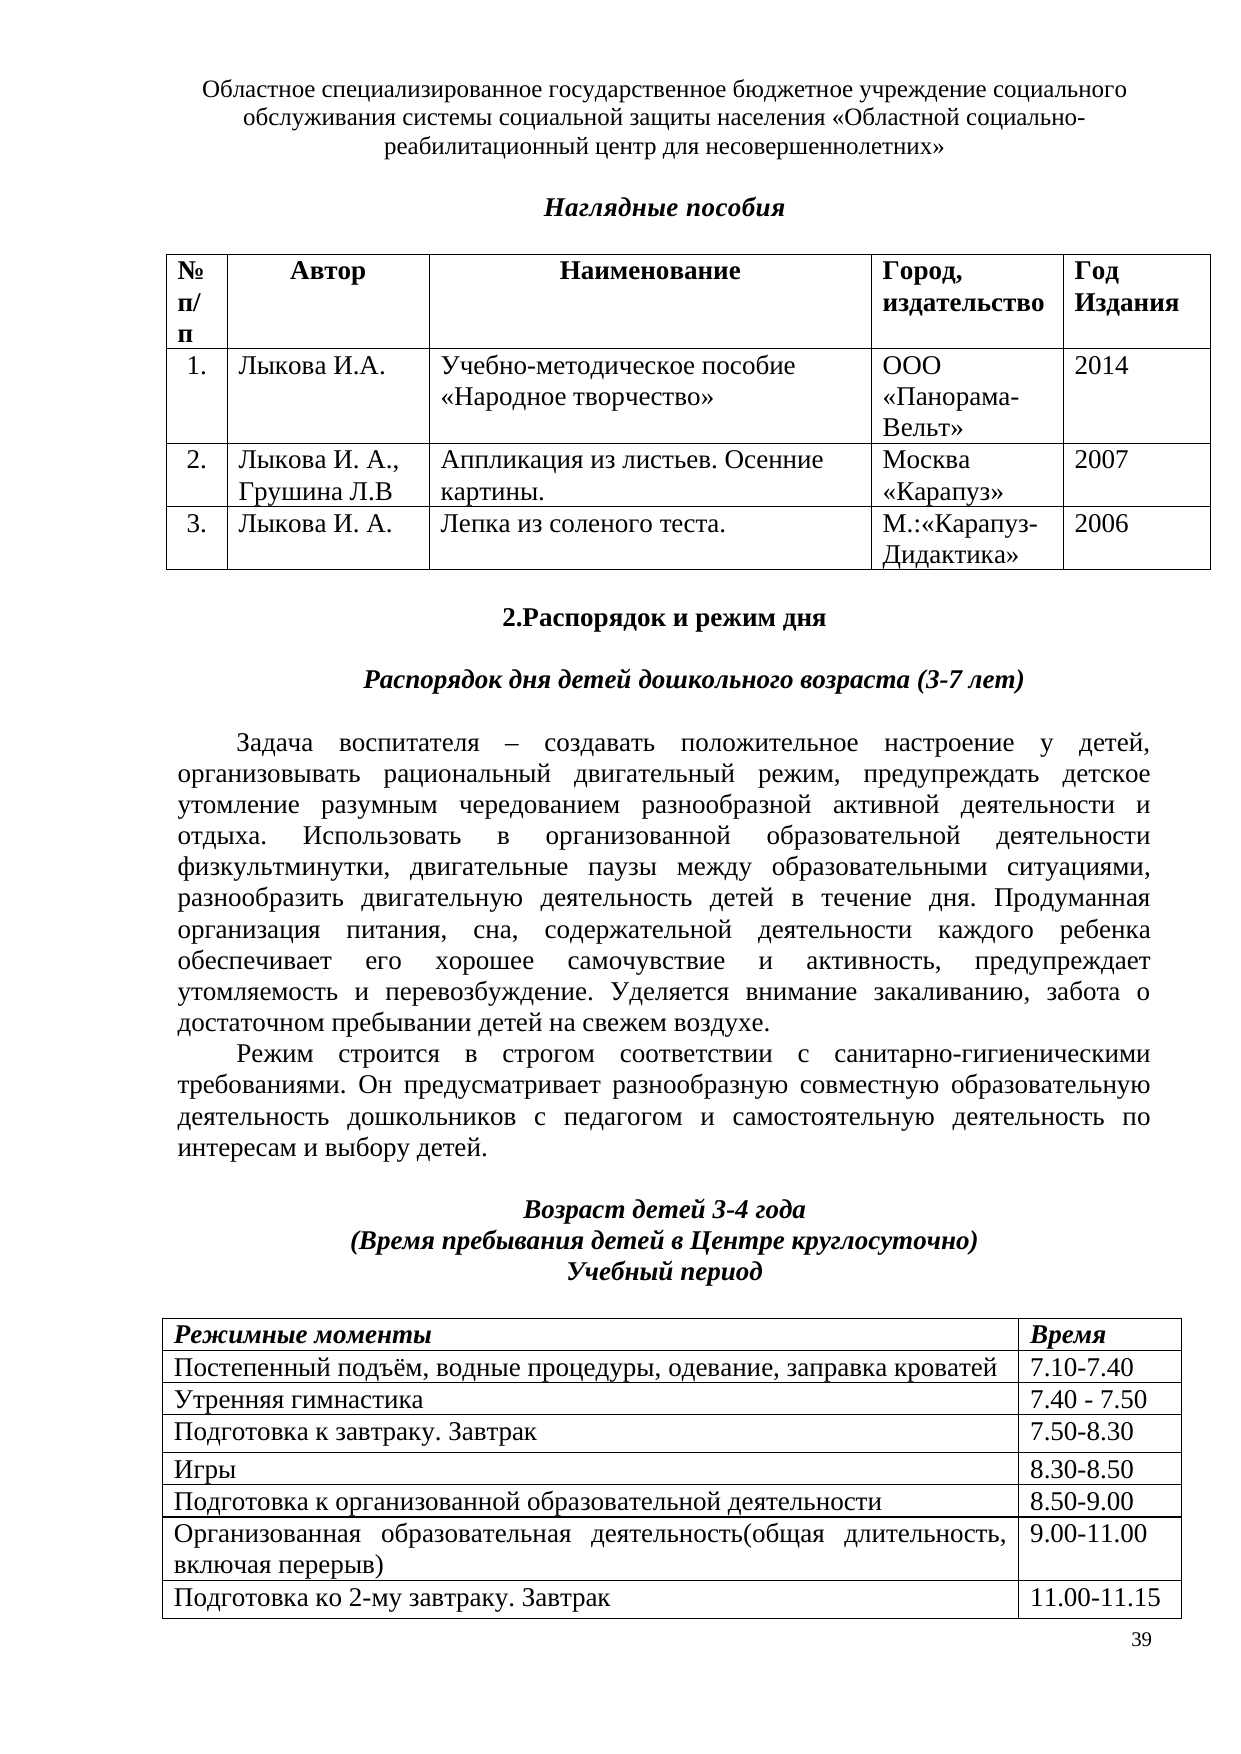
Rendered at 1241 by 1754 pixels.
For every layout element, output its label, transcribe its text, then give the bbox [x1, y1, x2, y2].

table_cell ООО «Панорама-Вельт» [872, 349, 1063, 442]
table_cell 8.50-9.00 [1019, 1485, 1181, 1516]
table_cell 7.50-8.30 [1019, 1415, 1181, 1452]
table_cell Учебно-методическое пособие «Народное творчество» [430, 349, 871, 442]
table_cell 1. [167, 349, 227, 442]
table_cell 7.40 - 7.50 [1019, 1383, 1181, 1414]
table_header Год Издания [1064, 255, 1210, 348]
table_cell Лыкова И. А., Грушина Л.В [228, 444, 429, 506]
table_cell Подготовка ко 2-му завтраку. Завтрак [163, 1581, 1018, 1617]
table_cell Лыкова И.А. [228, 349, 429, 442]
table_cell Москва «Карапуз» [872, 444, 1063, 506]
table_cell Подготовка к организованной образовательной деятельности [163, 1485, 1018, 1516]
table_cell 8.30-8.50 [1019, 1453, 1181, 1484]
table_header № п/п [167, 255, 227, 348]
text Учебный период [177, 1255, 1152, 1286]
text Возраст детей 3-4 года [177, 1193, 1152, 1224]
table_cell Подготовка к завтраку. Завтрак [163, 1415, 1018, 1452]
text Режим строится в строгом соответствии с санитарно-гигиеническими требованиями. Он предусматривает разнообразную совместную образовательную деятельность дошкольников с педагогом и самостоятельную деятельность по интересам и выбору детей. [177, 1037, 1152, 1162]
table_header Автор [228, 255, 429, 348]
table_cell Игры [163, 1453, 1018, 1484]
table_cell 9.00-11.00 [1019, 1518, 1181, 1580]
table_cell Аппликация из листьев. Осенние картины. [430, 444, 871, 506]
table_cell Постепенный подъём, водные процедуры, одевание, заправка кроватей [163, 1351, 1018, 1382]
text Распорядок дня детей дошкольного возраста (3-7 лет) [177, 663, 1152, 695]
text 2.Распорядок и режим дня [177, 601, 1152, 632]
text Наглядные пособия [177, 191, 1152, 222]
table_header Режимные моменты [163, 1319, 1018, 1350]
table_header Город, издательство [872, 255, 1063, 348]
table_cell 2006 [1064, 507, 1210, 569]
table_cell 3. [167, 507, 227, 569]
text (Время пребывания детей в Центре круглосуточно) [177, 1224, 1152, 1255]
table_cell 11.00-11.15 [1019, 1581, 1181, 1617]
table_cell Утренняя гимнастика [163, 1383, 1018, 1414]
table_cell Организованная образовательная деятельность(общая длительность, включая перерыв) [163, 1518, 1018, 1580]
table_cell 7.10-7.40 [1019, 1351, 1181, 1382]
table_cell Лыкова И. А. [228, 507, 429, 569]
table_cell Лепка из соленого теста. [430, 507, 871, 569]
table_header Время [1019, 1319, 1181, 1350]
text Задача воспитателя – создавать положительное настроение у детей, организовывать рациональный двигательный режим, предупреждать детское утомление разумным чередованием разнообразной активной деятельности и отдыха. Использовать в организованной образовательной деятельности физкультминутки, двигательные паузы между образовательными ситуациями, разнообразить двигательную деятельность детей в течение дня. Продуманная организация питания, сна, содержательной деятельности каждого ребенка обеспечивает его хорошее самочувствие и активность, предупреждает утомляемость и перевозбуждение. Уделяется внимание закаливанию, забота о достаточном пребывании детей на свежем воздухе. [177, 726, 1152, 1037]
table_cell 2014 [1064, 349, 1210, 442]
table_cell 2. [167, 444, 227, 506]
table_cell М.:«Карапуз- Дидактика» [872, 507, 1063, 569]
table_header Наименование [430, 255, 871, 348]
table_cell 2007 [1064, 444, 1210, 506]
